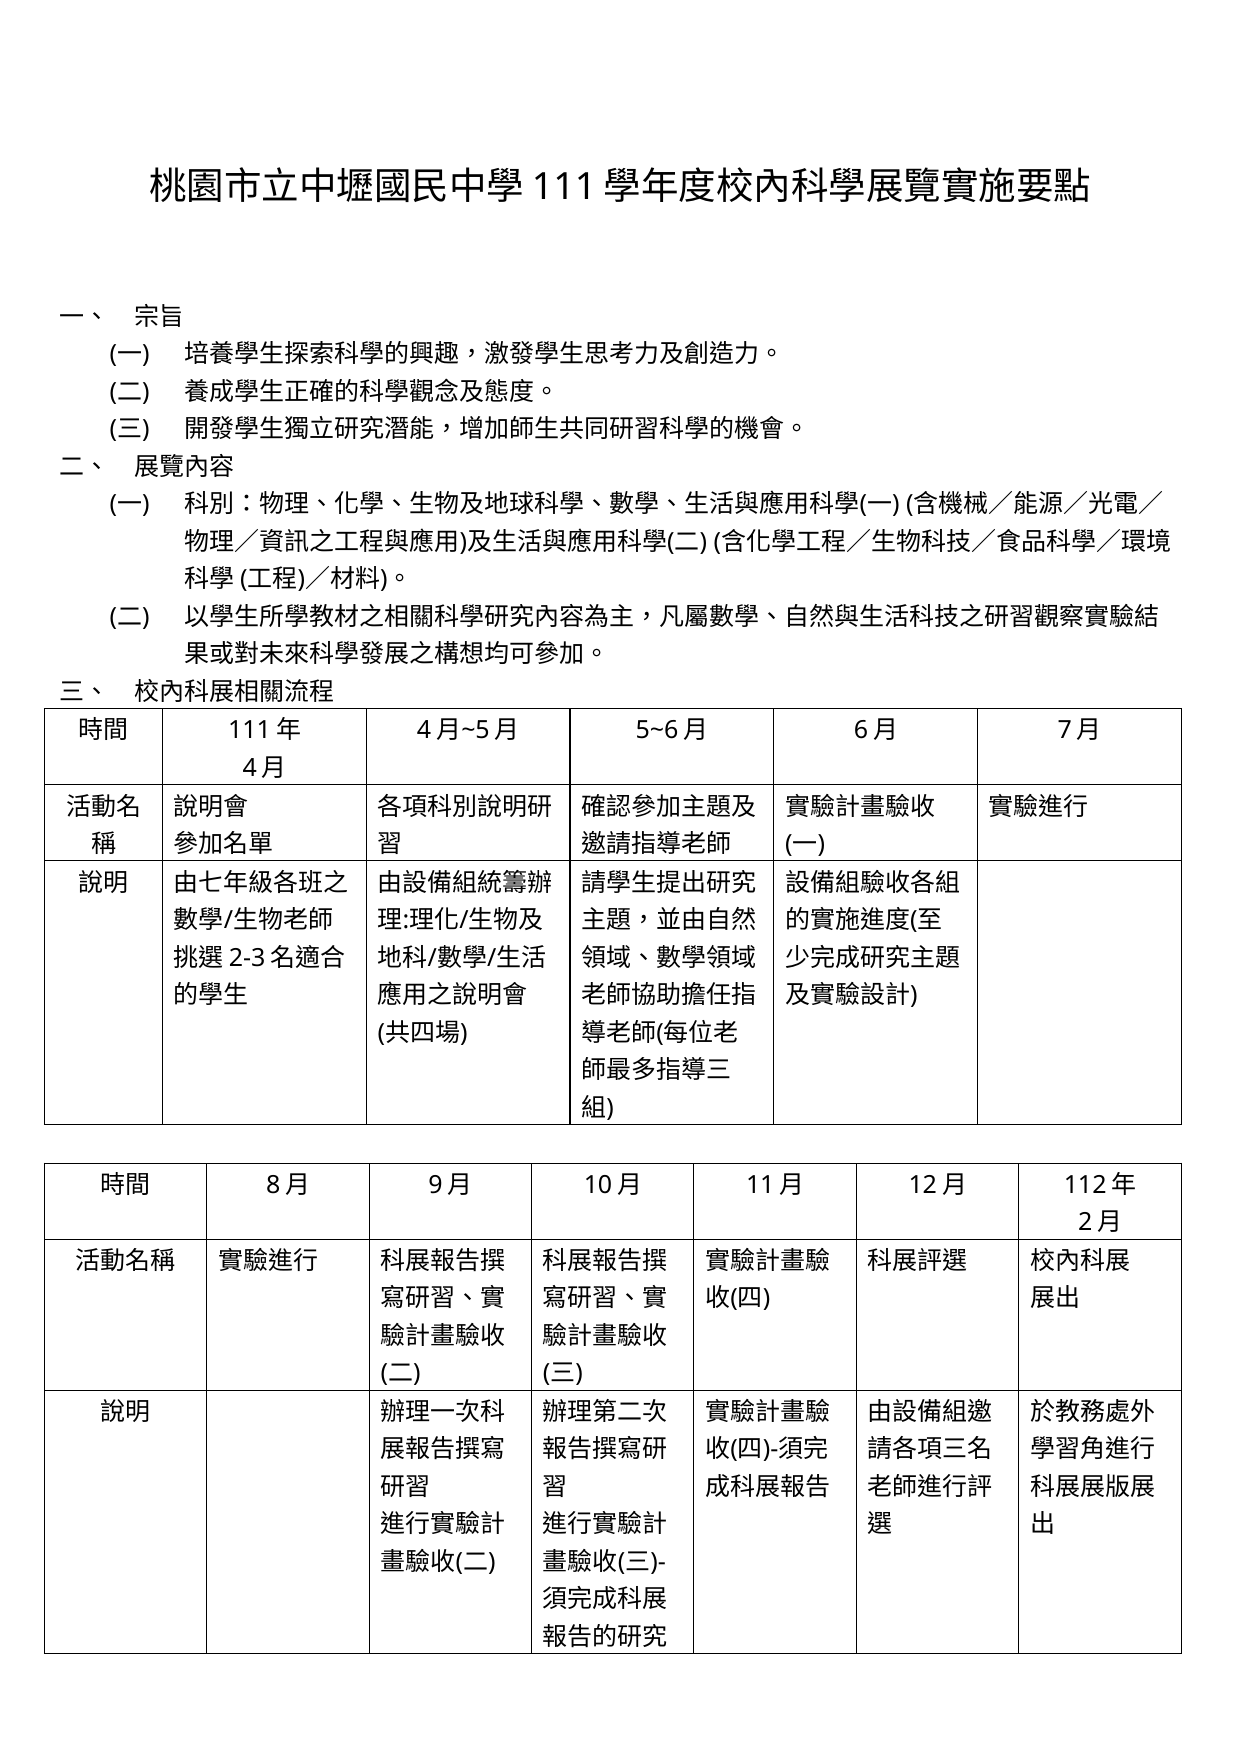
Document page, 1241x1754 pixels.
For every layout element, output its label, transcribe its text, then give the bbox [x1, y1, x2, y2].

table_cell 實驗進行 [978, 785, 1181, 860]
table_cell 由設備組邀請各項三名老師進行評選 [857, 1391, 1018, 1653]
table_cell 實驗計畫驗收(一) [774, 785, 977, 860]
list 培養學生探索科學的興趣，激發學生思考力及創造力。 [109, 333, 1181, 371]
table_header 10月 [532, 1164, 693, 1238]
table_cell 設備組驗收各組的實施進度(至少完成研究主題及實驗設計) [774, 861, 977, 1124]
table_cell 說明會 參加名單 [163, 785, 366, 860]
table_header 時間 [45, 1164, 206, 1238]
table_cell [370, 1391, 531, 1653]
table_cell 實驗計畫驗收(四)-須完成科展報告 [694, 1391, 856, 1653]
table_cell 實驗進行 [207, 1240, 369, 1389]
table_header 5~6月 [571, 709, 773, 784]
table_cell 說明 [45, 861, 162, 1124]
table_cell 活動名稱 [45, 785, 162, 860]
table_header 時間 [45, 709, 162, 784]
table_header 12月 [857, 1164, 1018, 1238]
table_cell 科展報告撰寫研習、實驗計畫驗收(二) [370, 1240, 531, 1389]
table_cell [207, 1391, 369, 1653]
table_header 6月 [774, 709, 977, 784]
table_cell 確認參加主題及邀請指導老師 [571, 785, 773, 860]
list 展覽內容 [59, 446, 1181, 483]
text 桃園市立中壢國民中學111學年度校內科學展覽實施要點 [59, 146, 1181, 221]
list 宗旨 [59, 296, 1181, 333]
table_header 111年 4月 [163, 709, 366, 784]
table_cell 科展報告撰寫研習、實驗計畫驗收(三) [532, 1240, 693, 1389]
table_cell 由設備組統籌辦理:理化/生物及地科/數學/生活應用之說明會(共四場) [367, 861, 569, 1124]
table_header 112年 2月 [1019, 1164, 1181, 1238]
list 以學生所學教材之相關科學研究內容為主，凡屬數學、自然與生活科技之研習觀察實驗結果或對未來科學發展之構想均可參加。 [109, 596, 1181, 671]
table_cell 實驗計畫驗收(四) [694, 1240, 856, 1389]
table_header 7月 [978, 709, 1181, 784]
table_header 8月 [207, 1164, 369, 1238]
table_cell 請學生提出研究主題，並由自然領域、數學領域老師協助擔任指導老師(每位老師最多指導三組) [571, 861, 773, 1124]
table_header 9月 [370, 1164, 531, 1238]
table_cell 校內科展 展出 [1019, 1240, 1181, 1389]
table_header 11月 [694, 1164, 856, 1238]
table_cell 活動名稱 [45, 1240, 206, 1389]
list 養成學生正確的科學觀念及態度。 [109, 371, 1181, 408]
table_cell 科展評選 [857, 1240, 1018, 1389]
list 科別：物理、化學、生物及地球科學、數學、生活與應用科學(一) (含機械／能源／光電／物理／資訊之工程與應用)及生活與應用科學(二) (含化學工程／生物科技／食品科學／環境科學 (工程)／材料)。 [109, 483, 1181, 596]
table_header 4月~5月 [367, 709, 569, 784]
table_cell 各項科別說明研習 [367, 785, 569, 860]
table_cell 說明 [45, 1391, 206, 1653]
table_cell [532, 1391, 693, 1653]
table_cell 由七年級各班之數學/生物老師挑選2-3名適合的學生 [163, 861, 366, 1124]
table_cell [978, 861, 1181, 1124]
list 校內科展相關流程 [59, 671, 1181, 708]
table_cell 於教務處外學習角進行科展展版展出 [1019, 1391, 1181, 1653]
list 開發學生獨立研究潛能，增加師生共同研習科學的機會。 [109, 408, 1181, 446]
